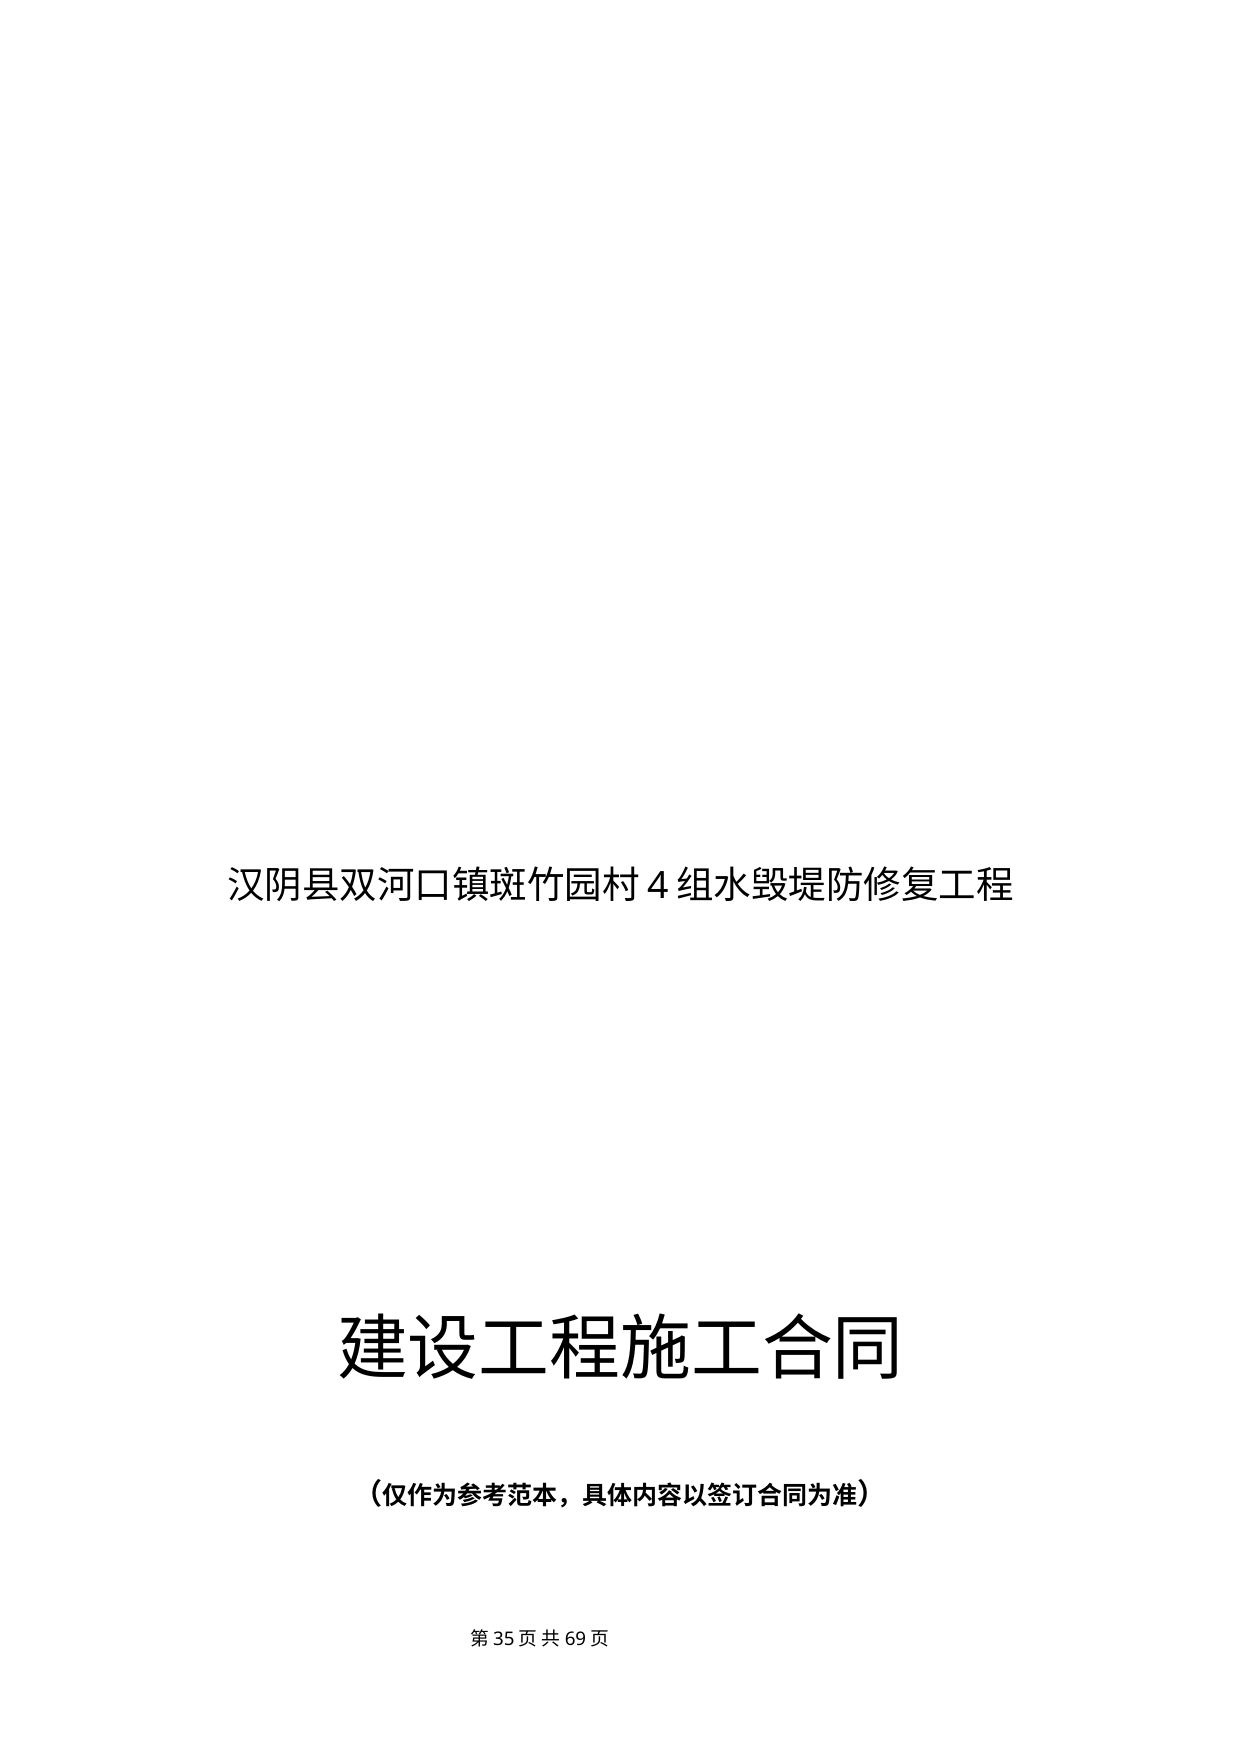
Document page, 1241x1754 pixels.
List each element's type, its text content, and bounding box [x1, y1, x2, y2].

text 建设工程施工合同 [148, 1278, 1093, 1408]
text （仅作为参考范本，具体内容以签订合同为准） [148, 1459, 1093, 1524]
text 汉阴县双河口镇斑竹园村4组水毁堤防修复工程 [148, 850, 1093, 915]
